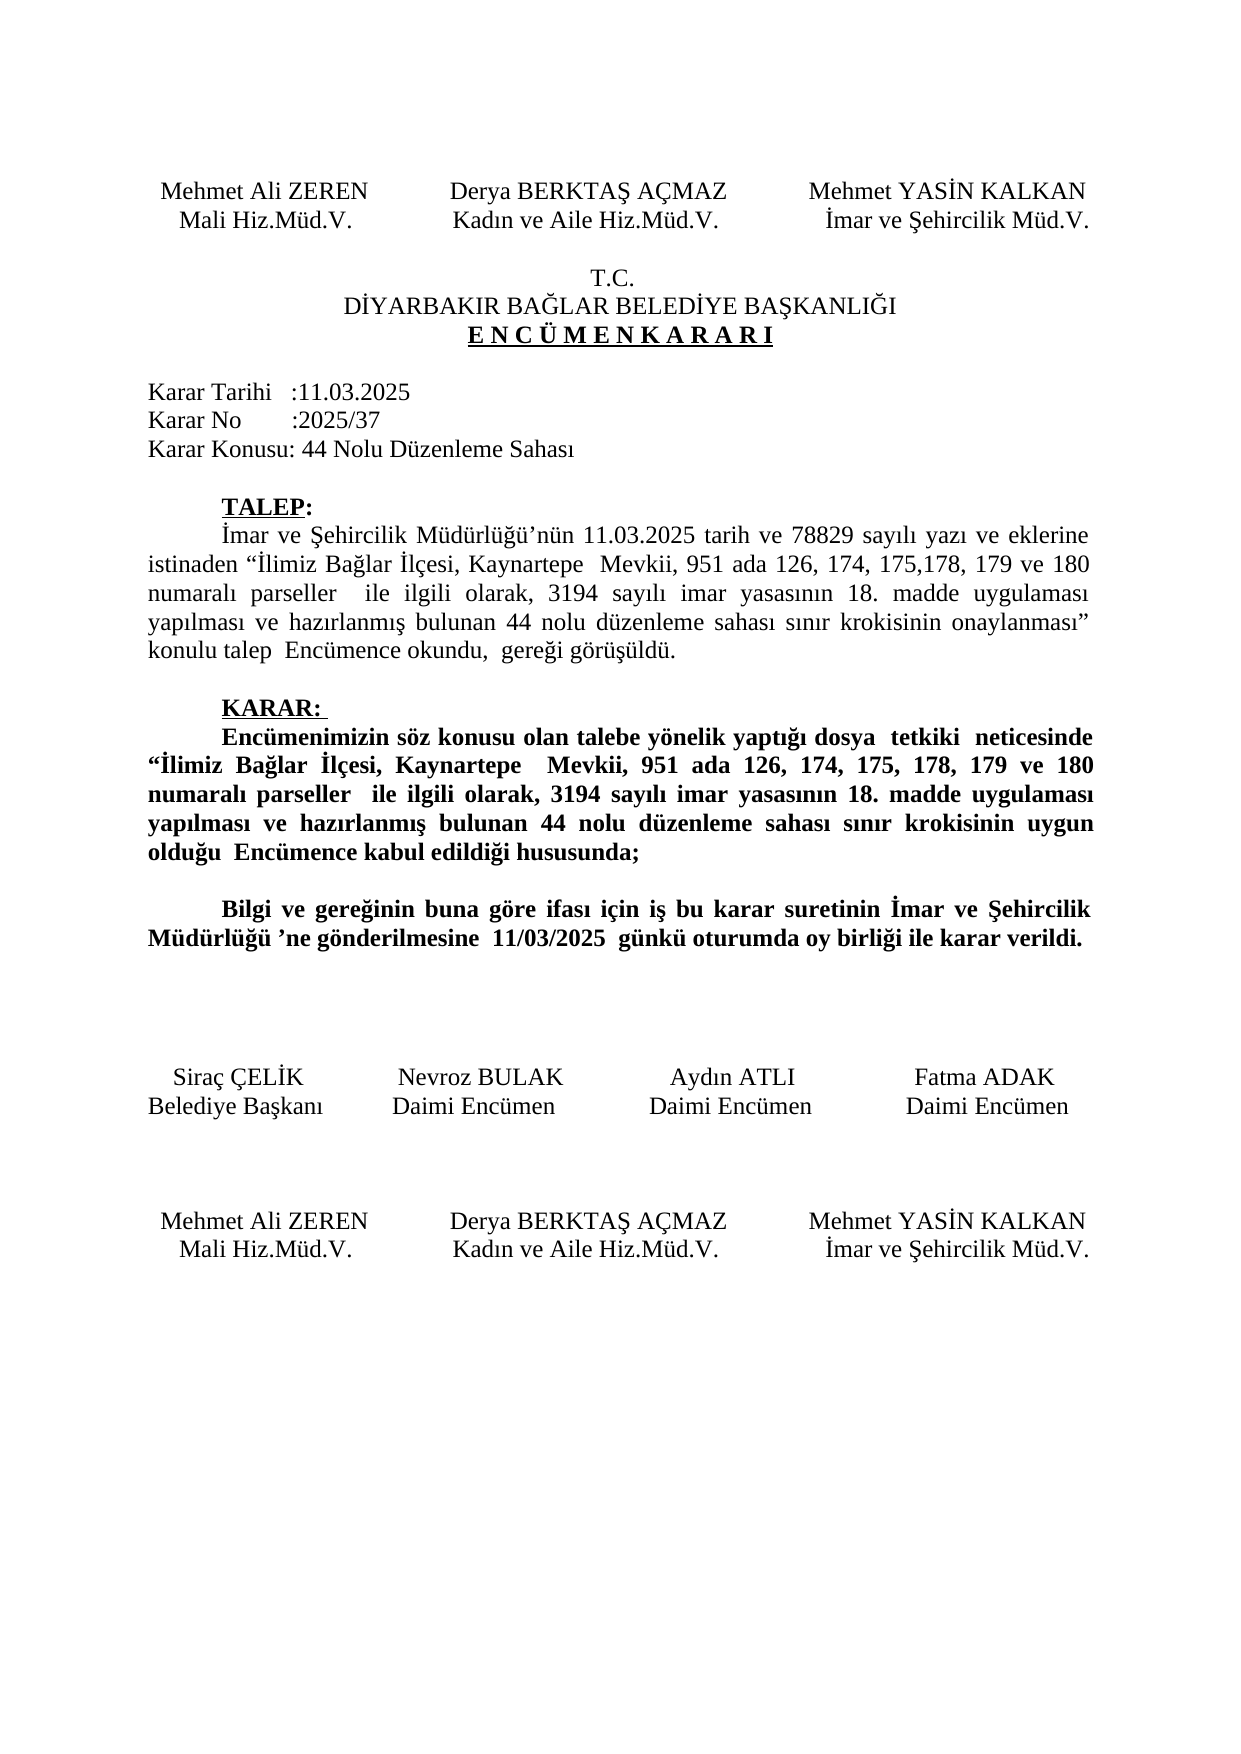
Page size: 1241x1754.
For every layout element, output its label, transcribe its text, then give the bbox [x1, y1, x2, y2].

text Belediye Başkanı Daimi Encümen Daimi Encümen Daimi Encümen [148, 1091, 1093, 1119]
text Karar Konusu: 44 Nolu Düzenleme Sahası [148, 434, 1093, 463]
text Mali Hiz.Müd.V. Kadın ve Aile Hiz.Müd.V. İmar ve Şehircilik Müd.V. [148, 1234, 1093, 1263]
text KARAR: [148, 693, 1093, 722]
text Encümenimizin söz konusu olan talebe yönelik yaptığı dosya tetkiki neticesinde “İlimiz Bağlar İlçesi, Kaynartepe Mevkii, 951 ada 126, 174, 175, 178, 179 ve 180 numaralı parseller ile ilgili olarak, 3194 sayılı imar yasasının 18. madde uygulaması yapılması ve hazırlanmış bulunan 44 nolu düzenleme sahası sınır krokisinin uygun olduğu Encümence kabul edildiği hususunda; [148, 722, 1095, 866]
text E N C Ü M E N K A R A R I [148, 320, 1093, 349]
text Bilgi ve gereğinin buna göre ifası için iş bu karar suretinin İmar ve Şehircilik Müdürlüğü ’ne gönderilmesine 11/03/2025 günkü oturumda oy birliği ile karar verildi. [148, 894, 1093, 952]
text T.C. [516, 263, 1123, 291]
text Karar Tarihi :11.03.2025 [148, 377, 1093, 406]
text Karar No :2025/37 [148, 406, 1093, 434]
text İmar ve Şehircilik Müdürlüğü’nün 11.03.2025 tarih ve 78829 sayılı yazı ve eklerine istinaden “İlimiz Bağlar İlçesi, Kaynartepe Mevkii, 951 ada 126, 174, 175,178, 179 ve 180 numaralı parseller ile ilgili olarak, 3194 sayılı imar yasasının 18. madde uygulaması yapılması ve hazırlanmış bulunan 44 nolu düzenleme sahası sınır krokisinin onaylanması” konulu talep Encümence okundu, gereği görüşüldü. [148, 521, 1090, 664]
text Siraç ÇELİK Nevroz BULAK Aydın ATLI Fatma ADAK [148, 1062, 1093, 1091]
text Mali Hiz.Müd.V. Kadın ve Aile Hiz.Müd.V. İmar ve Şehircilik Müd.V. [148, 205, 1093, 234]
text TALEP: [148, 492, 1090, 521]
text Mehmet Ali ZEREN Derya BERKTAŞ AÇMAZ Mehmet YASİN KALKAN [148, 1206, 1093, 1234]
text Mehmet Ali ZEREN Derya BERKTAŞ AÇMAZ Mehmet YASİN KALKAN [148, 176, 1093, 205]
text DİYARBAKIR BAĞLAR BELEDİYE BAŞKANLIĞI [148, 291, 1093, 320]
